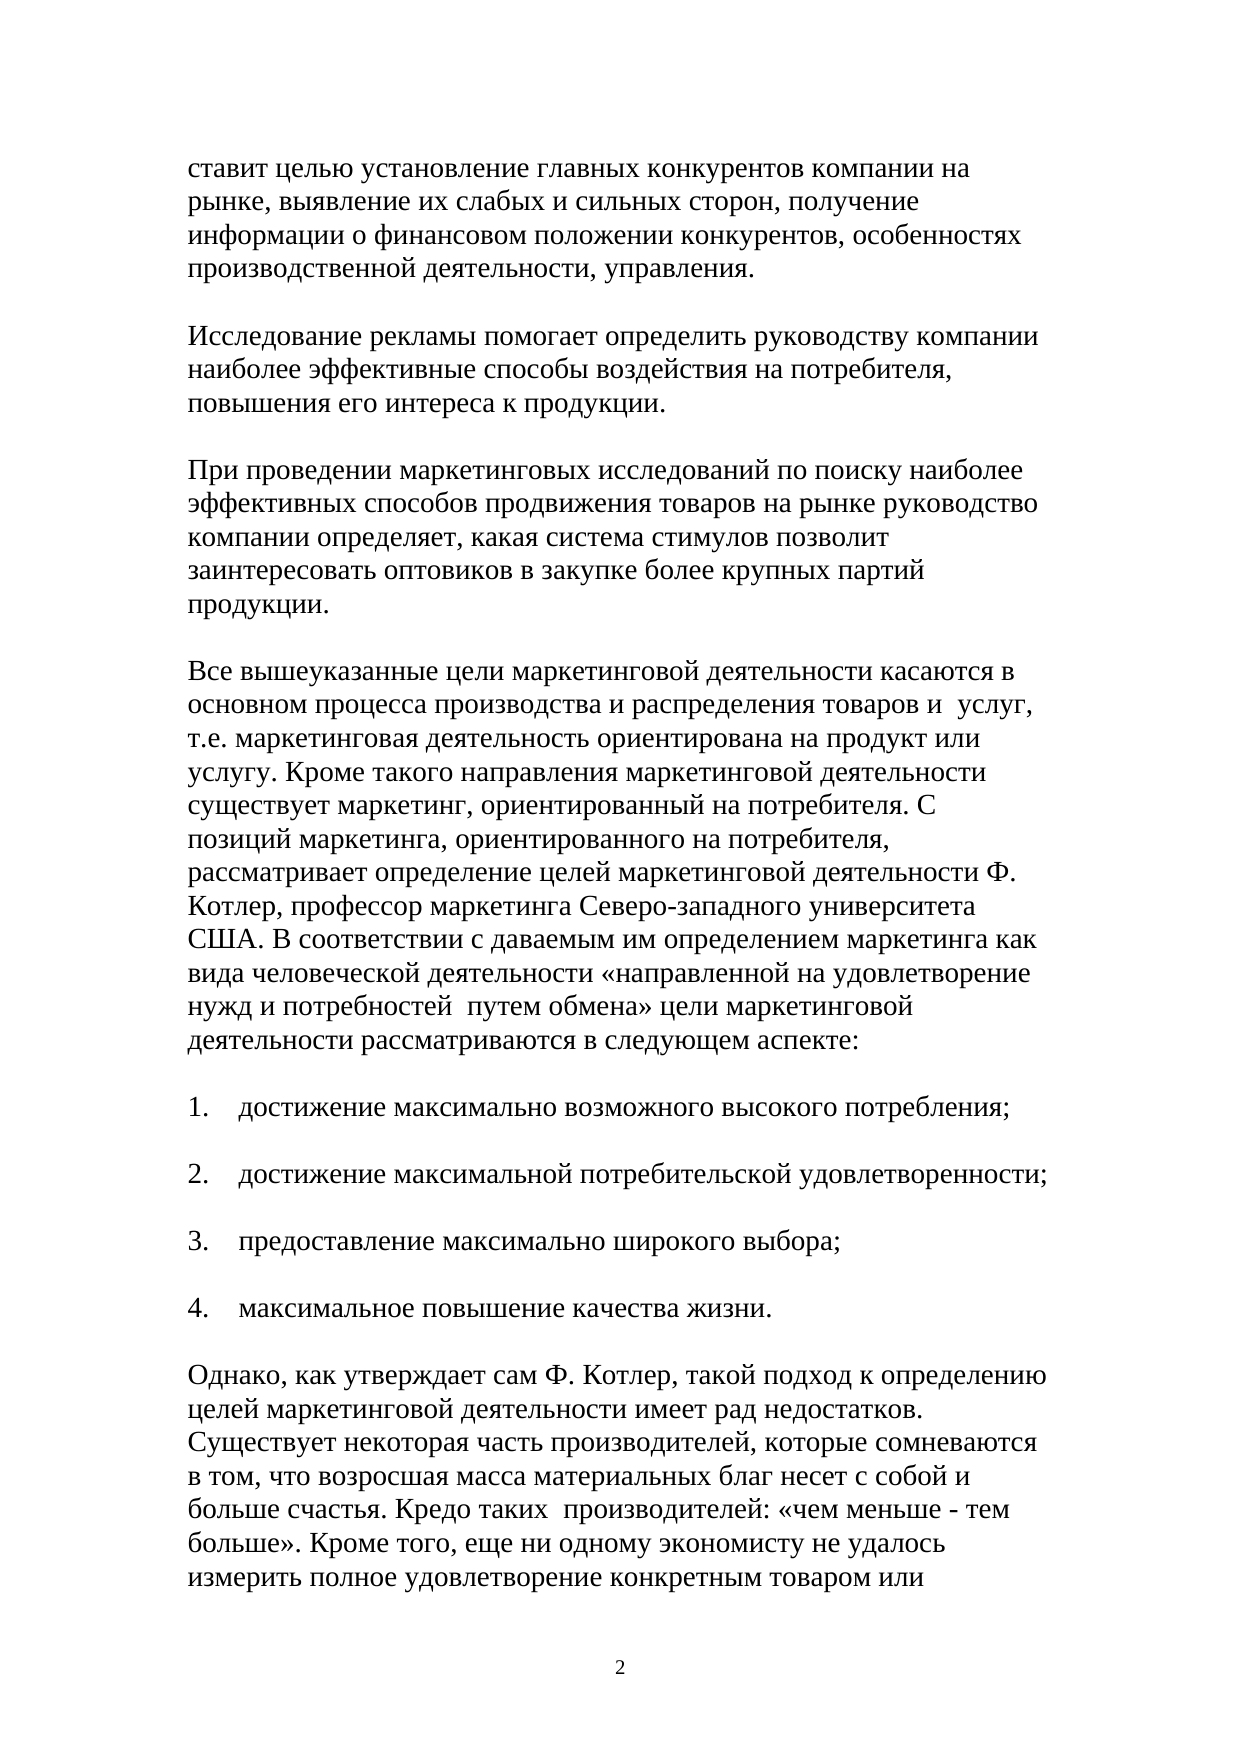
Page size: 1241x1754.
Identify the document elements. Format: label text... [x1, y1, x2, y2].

text эффективных способов продвижения товаров на рынке руководство [187, 485, 1053, 519]
text Исследование рекламы помогает определить руководству компании [187, 318, 1053, 351]
text заинтересовать оптовиков в закупке более крупных партий [187, 552, 1053, 586]
text Котлер, профессор маркетинга Северо-западного университета [187, 888, 1053, 921]
text целей маркетинговой деятельности имеет рад недостатков. [187, 1391, 1053, 1424]
text услугу. Кроме такого направления маркетинговой деятельности [187, 754, 1053, 787]
text т.е. маркетинговая деятельность ориентирована на продукт или [187, 720, 1053, 754]
text 3. предоставление максимально широкого выбора; [187, 1223, 1053, 1257]
text Все вышеуказанные цели маркетинговой деятельности касаются в [187, 653, 1053, 687]
text При проведении маркетинговых исследований по поиску наиболее [187, 452, 1053, 485]
text повышения его интереса к продукции. [187, 385, 1053, 418]
text нужд и потребностей путем обмена» цели маркетинговой [187, 988, 1053, 1022]
text компании определяет, какая система стимулов позволит [187, 519, 1053, 552]
text рассматривает определение целей маркетинговой деятельности Ф. [187, 854, 1053, 888]
text позиций маркетинга, ориентированного на потребителя, [187, 821, 1053, 854]
text в том, что возросшая масса материальных благ несет с собой и [187, 1458, 1053, 1492]
text Существует некоторая часть производителей, которые сомневаются [187, 1424, 1053, 1458]
text 2. достижение максимальной потребительской удовлетворенности; [187, 1156, 1053, 1190]
text существует маркетинг, ориентированный на потребителя. С [187, 787, 1053, 821]
text ставит целью установление главных конкурентов компании на [187, 150, 1053, 183]
text рынке, выявление их слабых и сильных сторон, получение [187, 183, 1053, 217]
text информации о финансовом положении конкурентов, особенностях [187, 217, 1053, 251]
text измерить полное удовлетворение конкретным товаром или [187, 1559, 1053, 1592]
text больше». Кроме того, еще ни одному экономисту не удалось [187, 1525, 1053, 1559]
text вида человеческой деятельности «направленной на удовлетворение [187, 955, 1053, 988]
text больше счастья. Кредо таких производителей: «чем меньше - тем [187, 1492, 1053, 1525]
text основном процесса производства и распределения товаров и услуг, [187, 687, 1053, 720]
text Однако, как утверждает сам Ф. Котлер, такой подход к определению [187, 1357, 1053, 1391]
text наиболее эффективные способы воздействия на потребителя, [187, 351, 1053, 385]
text продукции. [187, 586, 1053, 619]
text деятельности рассматриваются в следующем аспекте: [187, 1022, 1053, 1056]
text 1. достижение максимально возможного высокого потребления; [187, 1089, 1053, 1123]
text 4. максимальное повышение качества жизни. [187, 1290, 1053, 1324]
text производственной деятельности, управления. [187, 251, 1053, 284]
text США. В соответствии с даваемым им определением маркетинга как [187, 921, 1053, 955]
